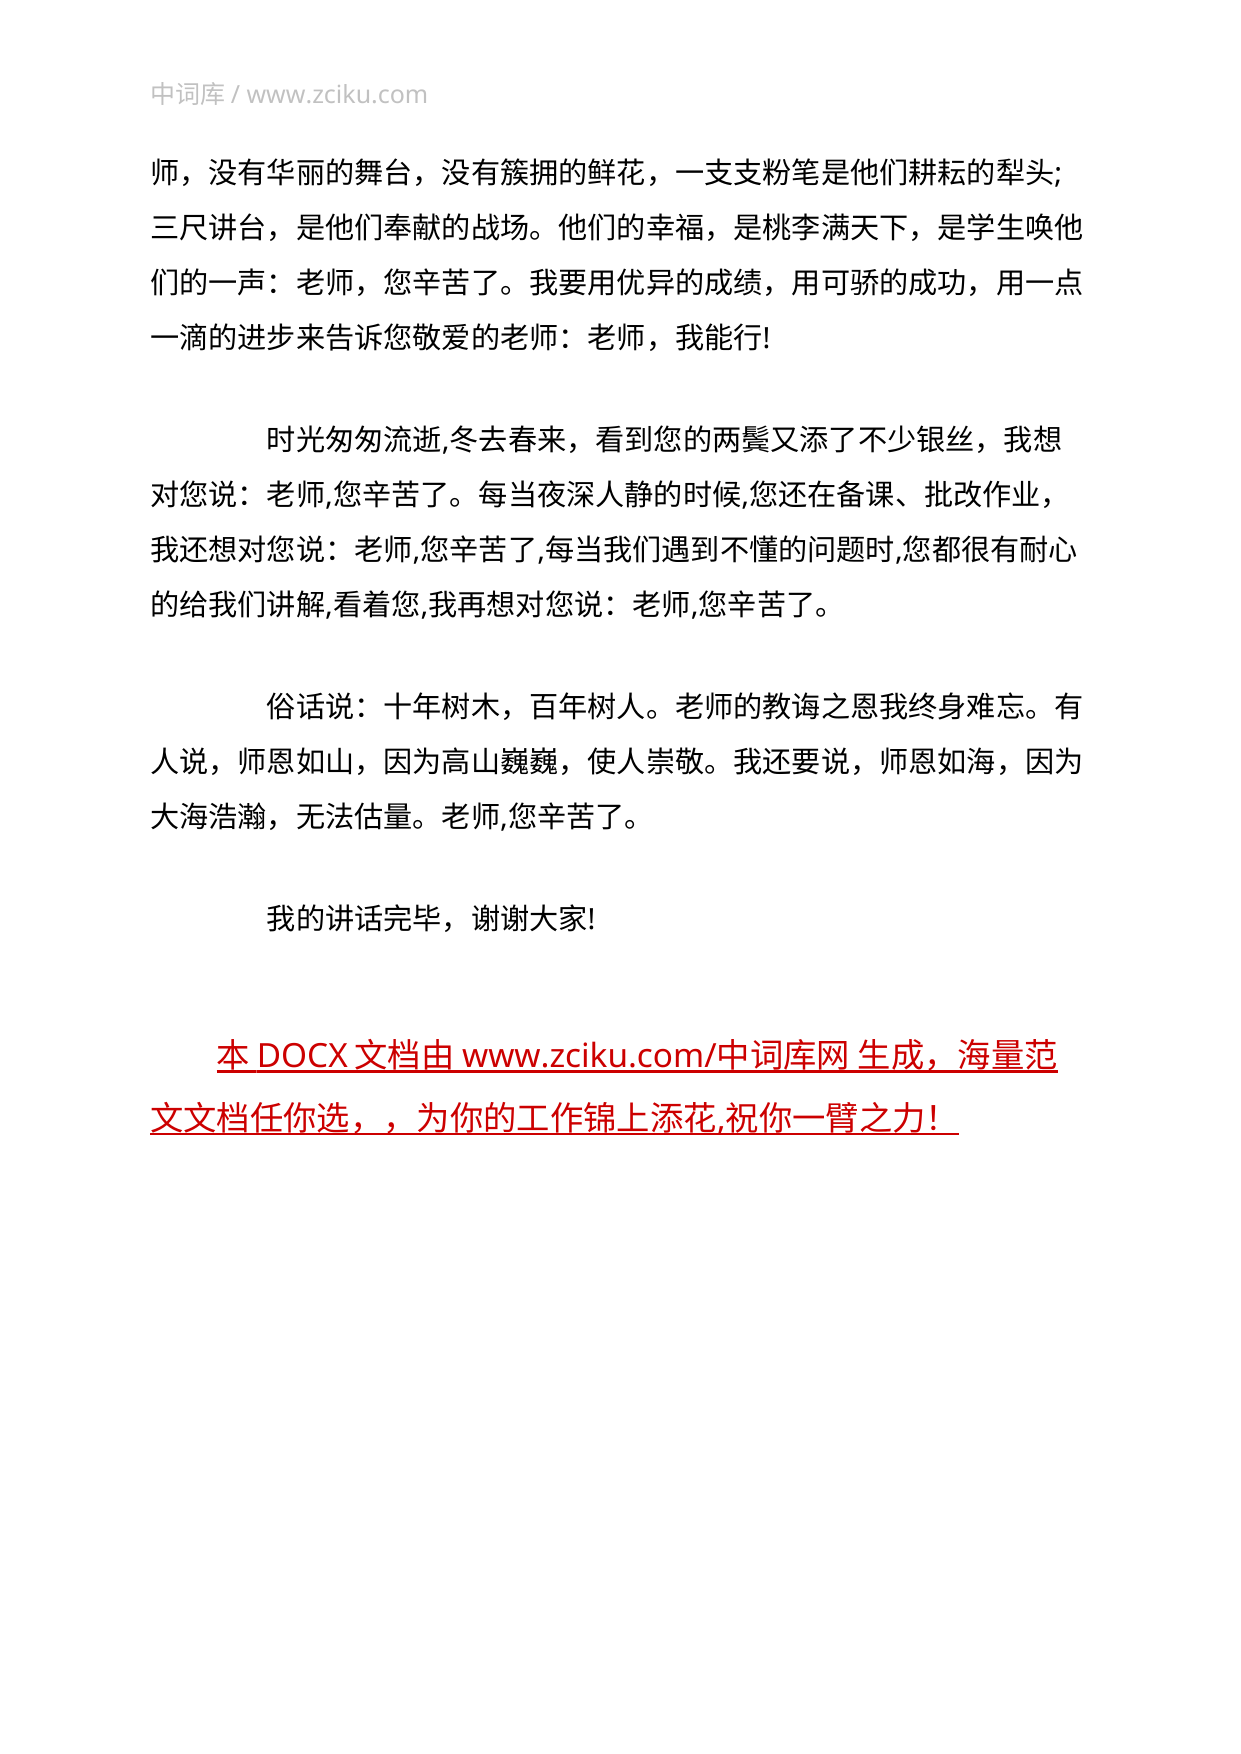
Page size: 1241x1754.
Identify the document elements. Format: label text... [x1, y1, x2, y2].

text 时光匆匆流逝,冬去春来，看到您的两鬓又添了不少银丝，我想对您说：老师,您辛苦了。每当夜深人静的时候,您还在备课、批改作业，我还想对您说：老师,您辛苦了,每当我们遇到不懂的问题时,您都很有耐心的给我们讲解,看着您,我再想对您说：老师,您辛苦了。 [150, 417, 1090, 624]
text 本DOCX文档由 www.zciku.com/中词库网 生成，海量范文文档任你选，，为你的工作锦上添花,祝你一臂之力！ [150, 1029, 1090, 1140]
text 俗话说：十年树木，百年树人。老师的教诲之恩我终身难忘。有人说，师恩如山，因为高山巍巍，使人崇敬。我还要说，师恩如海，因为大海浩瀚，无法估量。老师,您辛苦了。 [150, 684, 1090, 836]
text 我的讲话完毕，谢谢大家! [150, 896, 1090, 938]
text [150, 150, 1090, 357]
